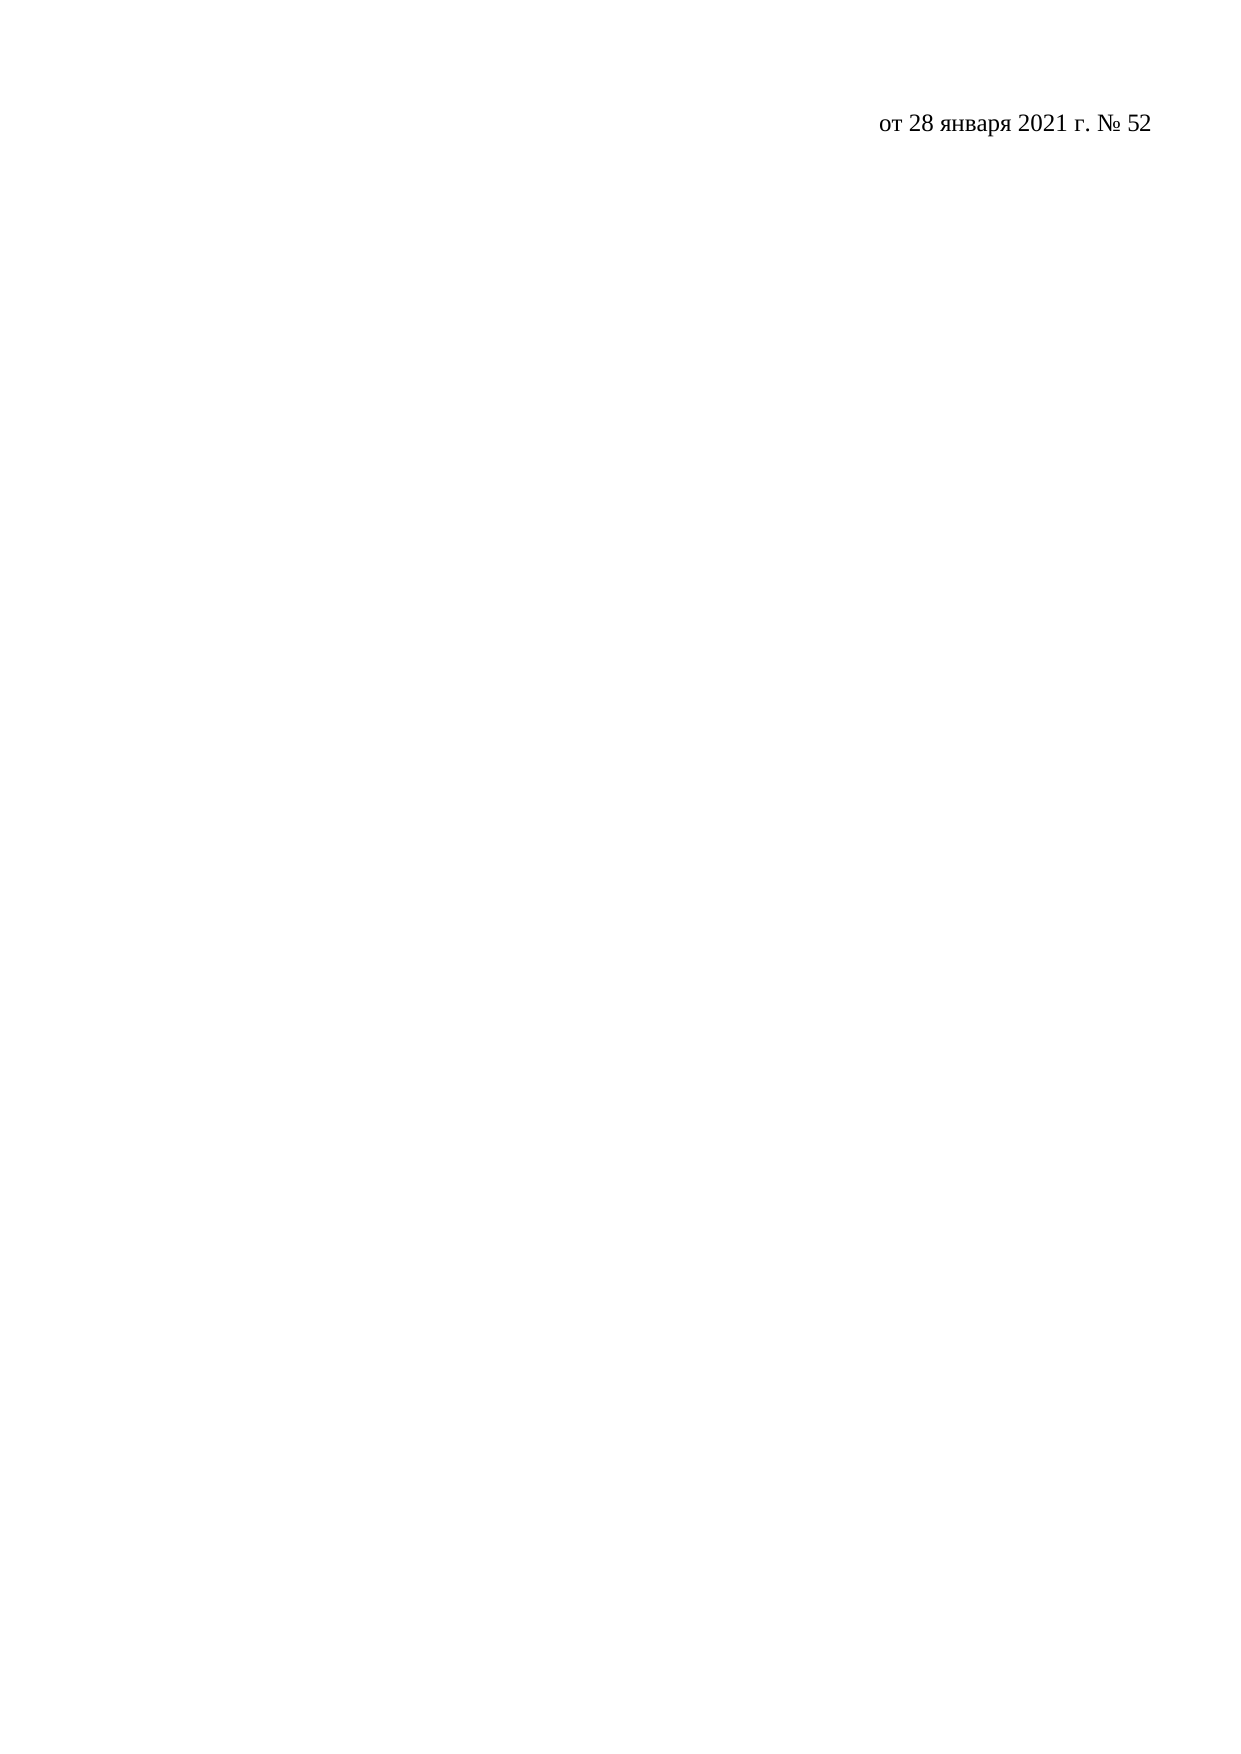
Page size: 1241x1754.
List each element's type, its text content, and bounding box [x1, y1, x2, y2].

text от 28 января 2021 г. № 52 [162, 108, 1152, 137]
